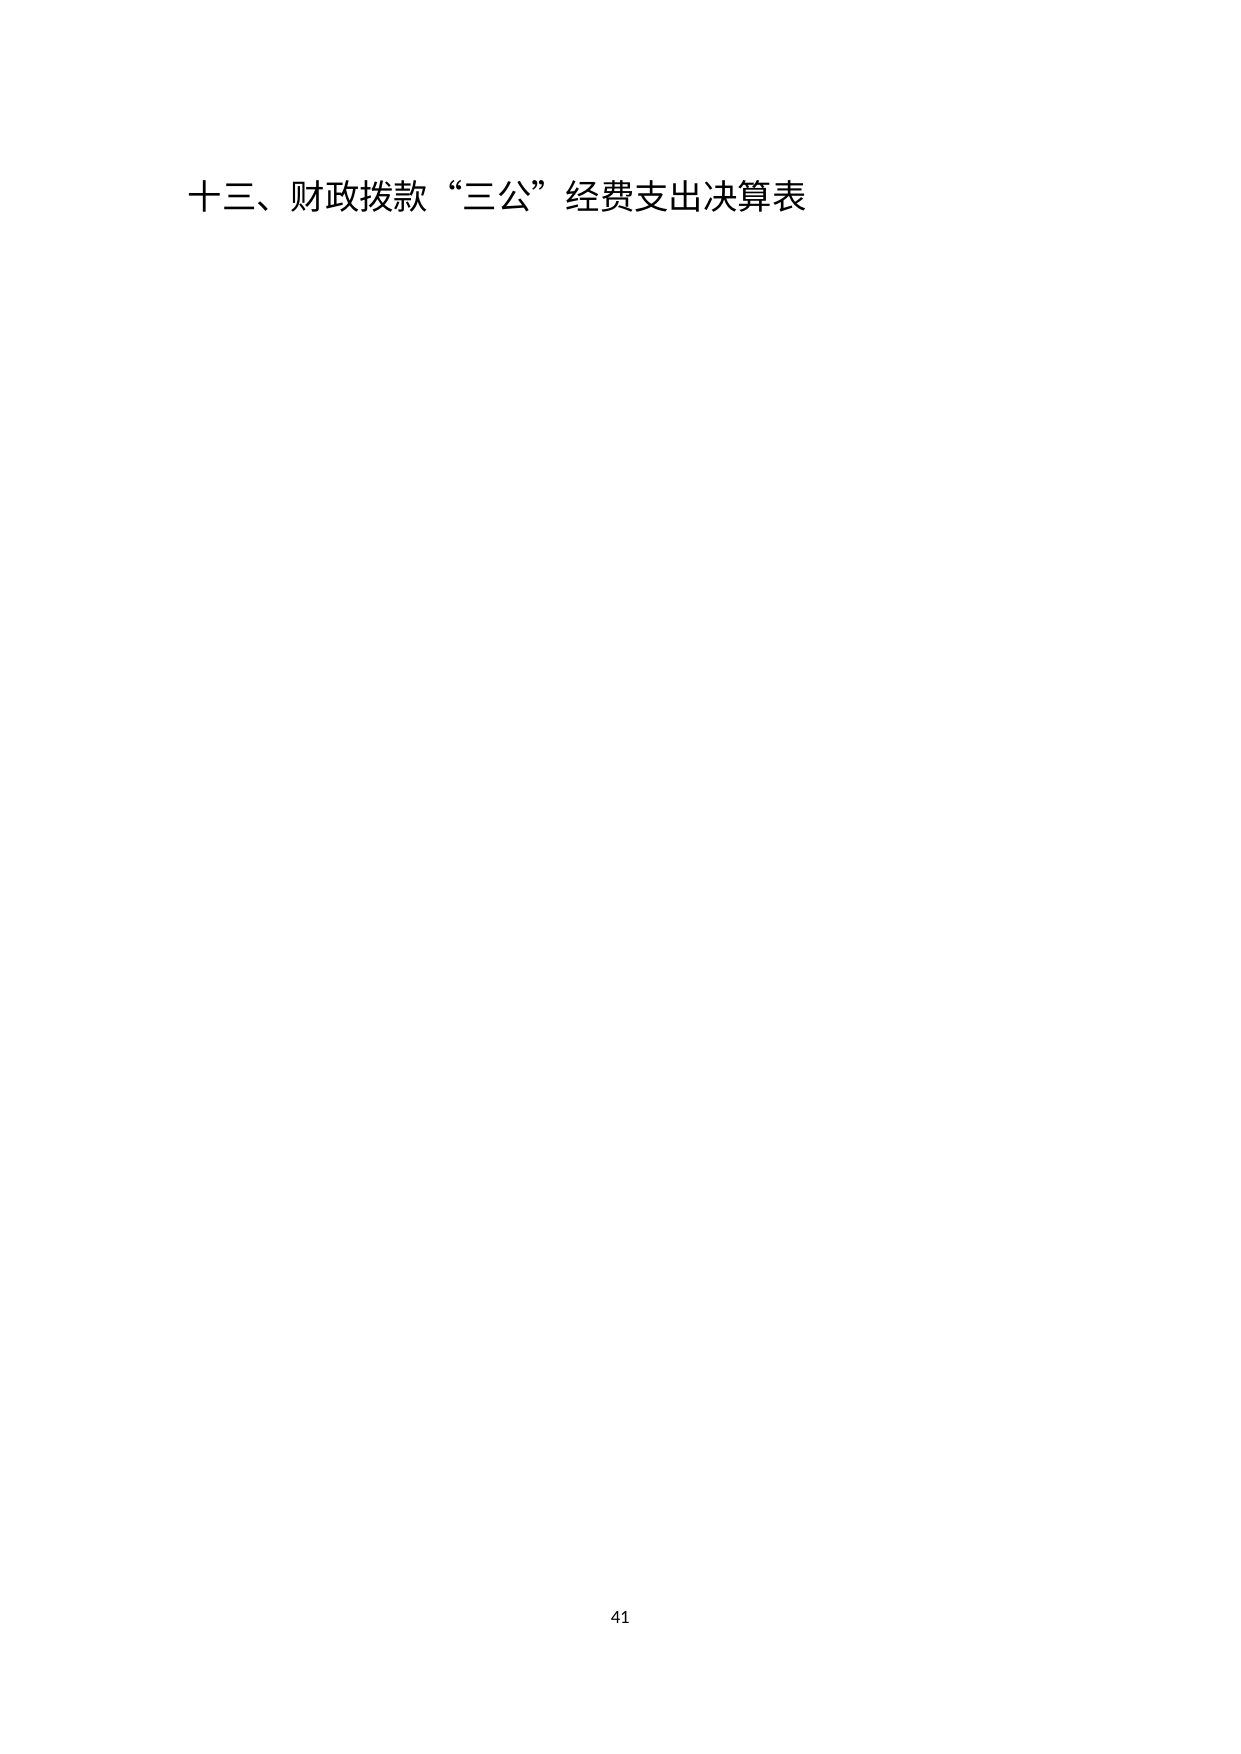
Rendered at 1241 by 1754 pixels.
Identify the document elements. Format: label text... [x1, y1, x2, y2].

text 十三、财政拨款“三公”经费支出决算表 [187, 162, 1053, 227]
